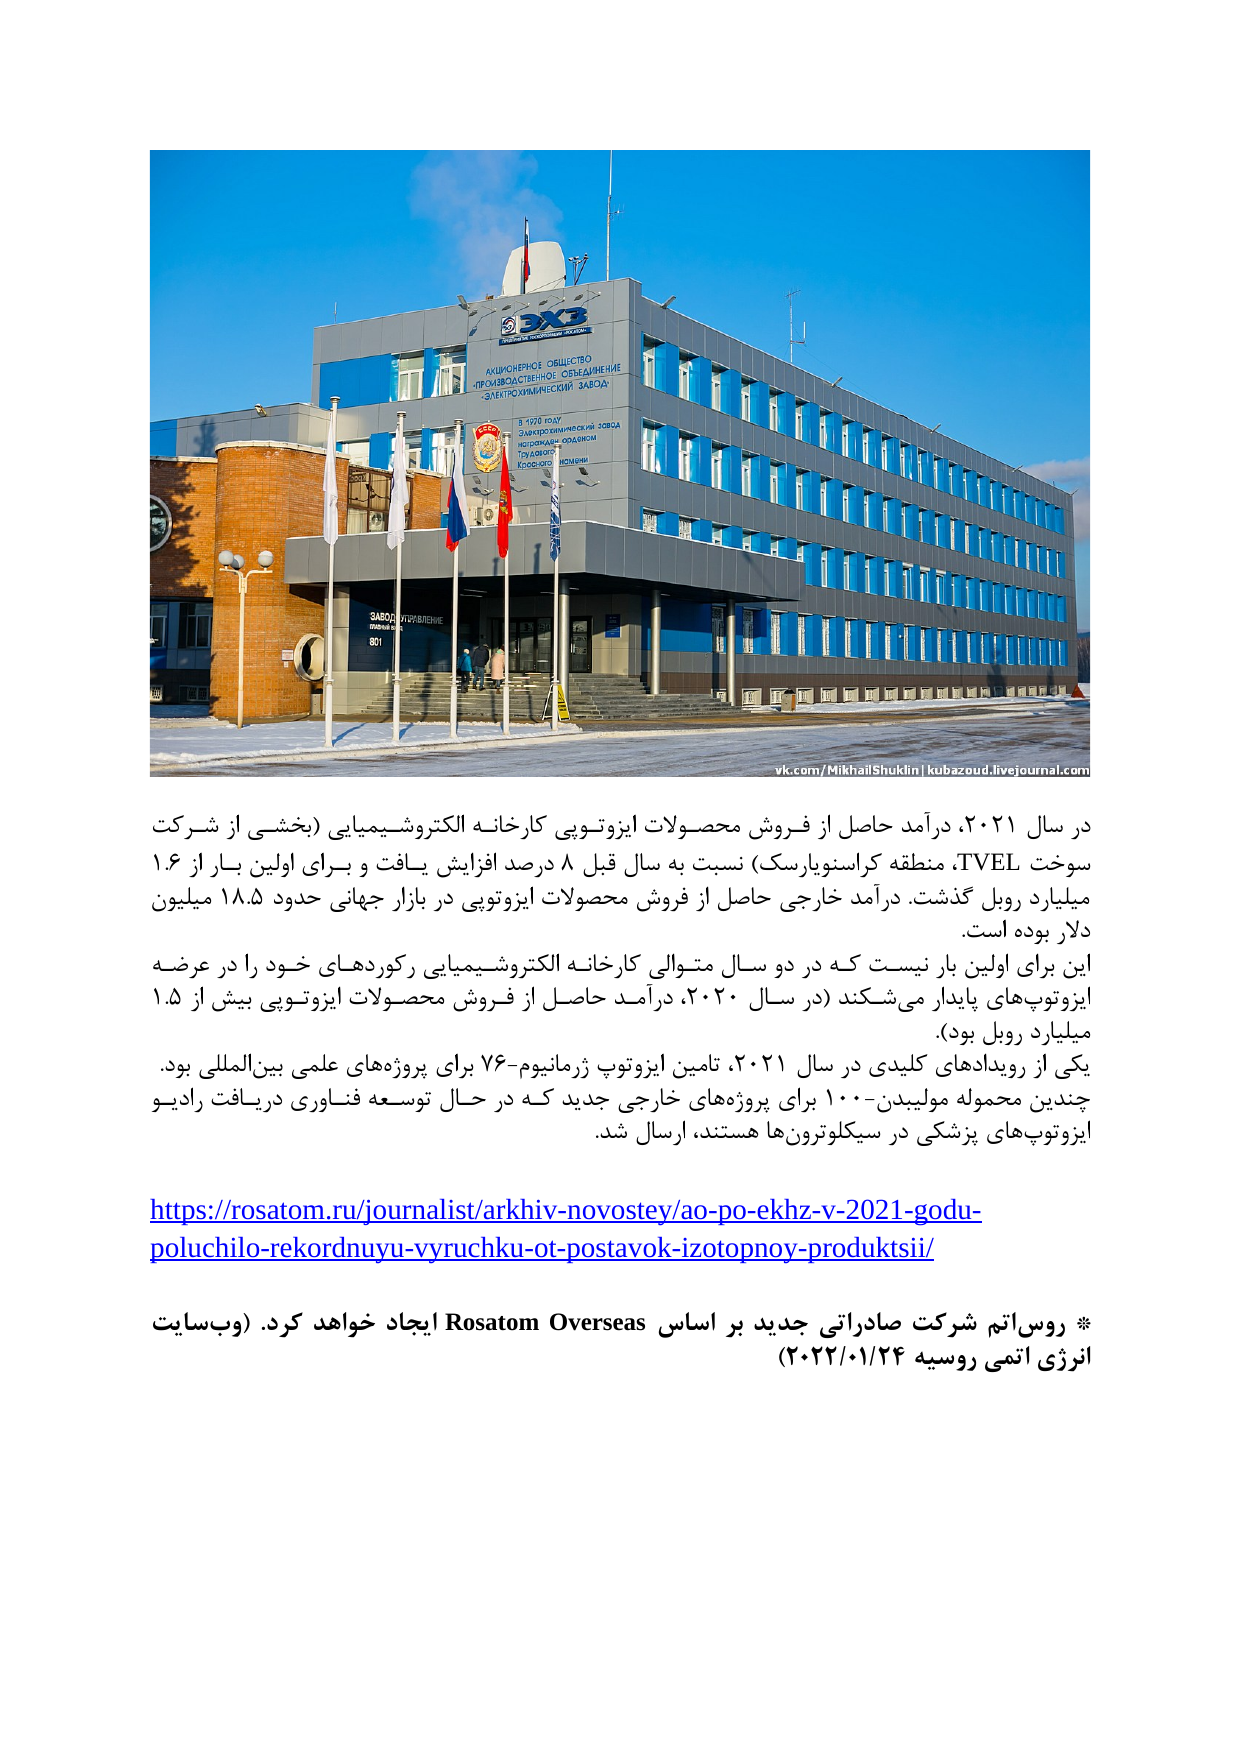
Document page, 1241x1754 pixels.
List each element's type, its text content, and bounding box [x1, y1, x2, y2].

picture [798, 150, 831, 154]
picture [149, 150, 1091, 777]
text در سال 2021، درآمد حاصل از فروش محصولات ایزوتوپی کارخانه الکتروشیمیایی (بخشی از شرکت سوخت TVEL، منطقه کراسنویارسک) نسبت به سال قبل 8 درصد افزایش یافت و برای اولین بار از 1.6 میلیارد روبل گذشت. درآمد خارجی حاصل از فروش محصولات ایزوتوپی در بازار جهانی حدود 18.5 میلیون دلار بوده است. [150, 814, 1090, 948]
picture [835, 150, 1091, 243]
text https://rosatom.ru/journalist/arkhiv-novostey/ao-po-ekhz-v-2021-godu-poluchilo-rekordnuyu-vyruchku-ot-postavok-izotopnoy-produktsii/ [150, 1192, 1090, 1264]
text چندین محموله مولیبدن-100 برای پروژه‌های خارجی جدید که در حال توسعه فناوری دریافت رادیو ایزوتوپ‌های پزشکی در سیکلوترون‌ها هستند، ارسال شد. [150, 1086, 1090, 1149]
text یکی از رویدادهای کلیدی در سال 2021، تامین ایزوتوپ ژرمانیوم-76 برای پروژه‌های علمی بین‌المللی بود. [150, 1053, 1090, 1082]
text * روس‌اتم شرکت صادراتی جدید بر اساس Rosatom Overseas ایجاد خواهد کرد. (وب‌سایت انرژی اتمی روسیه 2022/01/24) [150, 1307, 1090, 1374]
text این برای اولین بار نیست که در دو سال متوالی کارخانه الکتروشیمیایی رکوردهای خود را در عرضه ایزوتوپ‌های پایدار می‌شکند (در سال 2020، درآمد حاصل از فروش محصولات ایزوتوپی بیش از 1.5 میلیارد روبل بود). [150, 952, 1090, 1048]
picture [149, 150, 243, 197]
